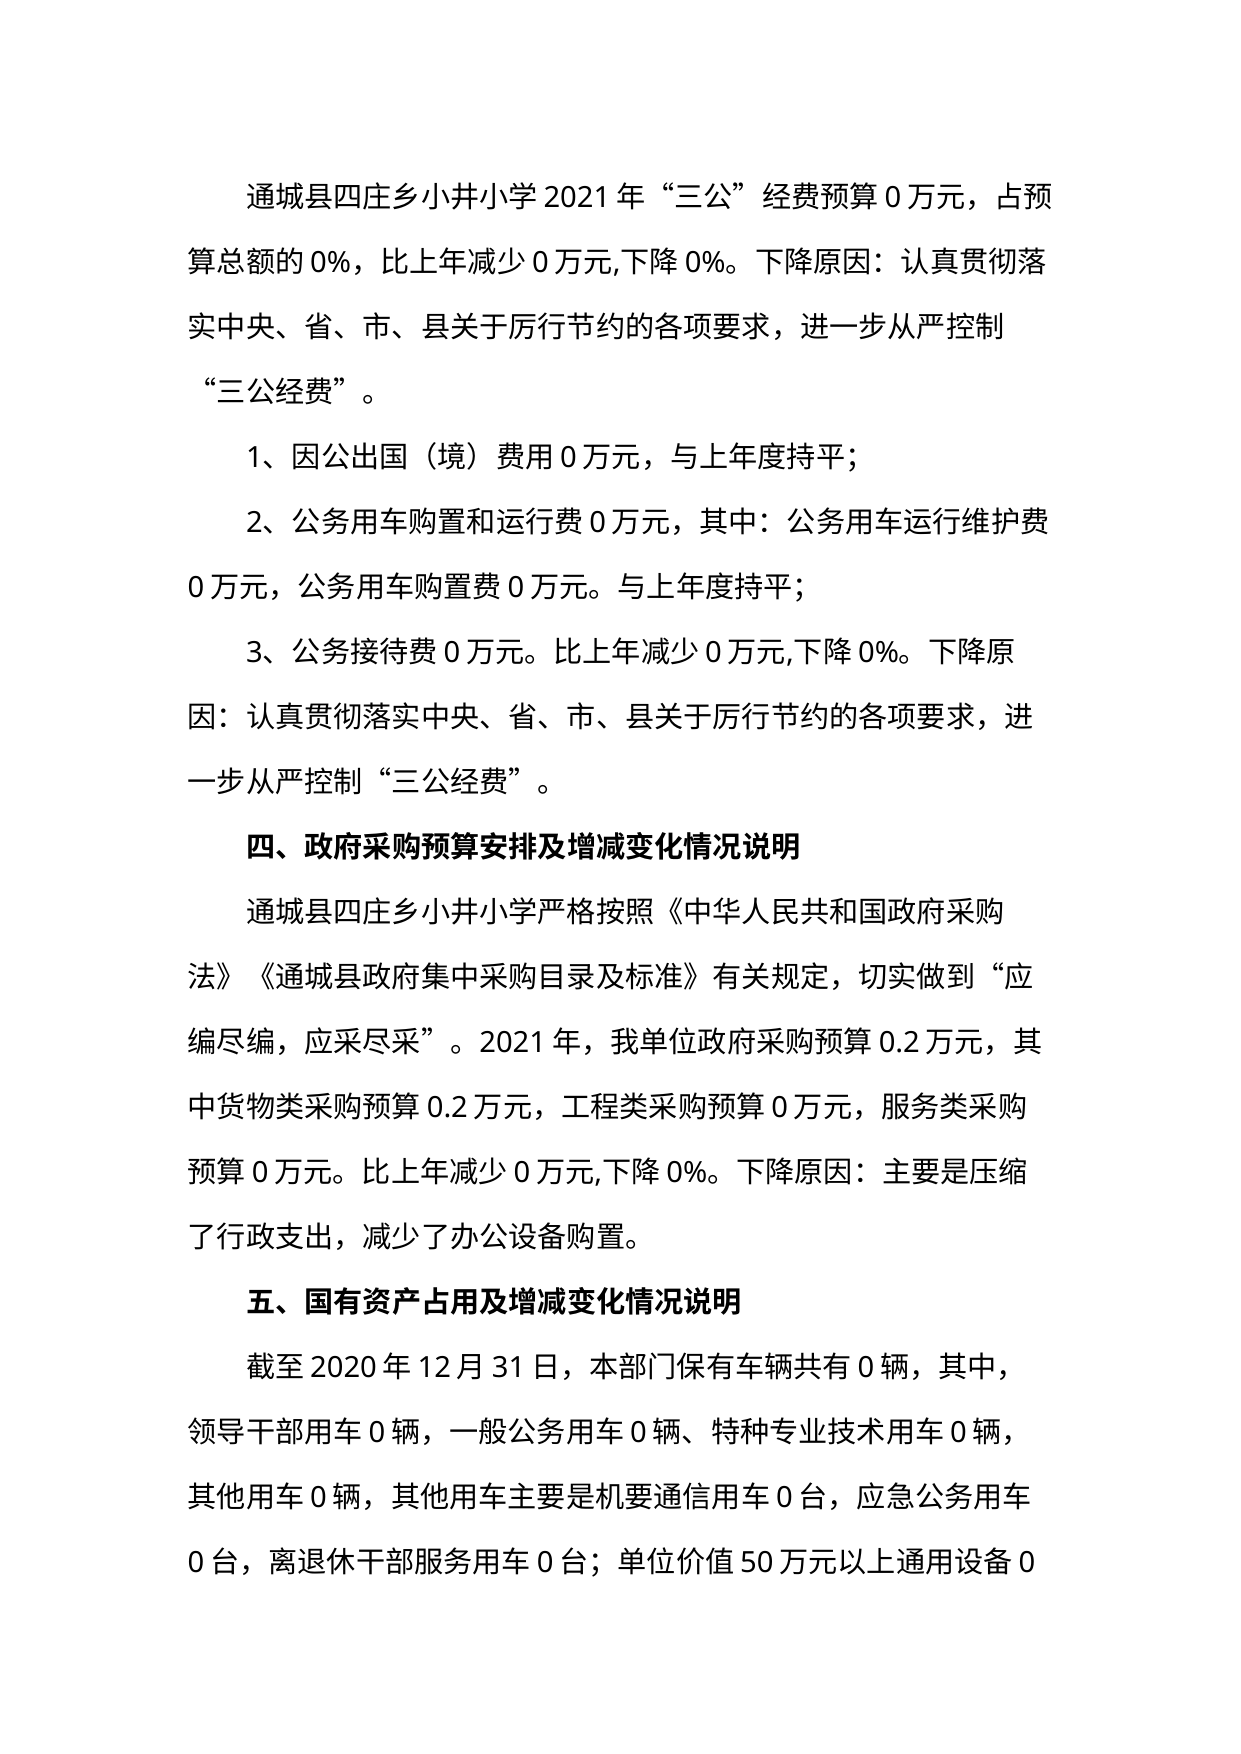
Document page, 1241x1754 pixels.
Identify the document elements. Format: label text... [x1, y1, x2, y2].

text 通城县四庄乡小井小学2021年“三公”经费预算0万元，占预算总额的0%，比上年减少0万元,下降0%。下降原因：认真贯彻落实中央、省、市、县关于厉行节约的各项要求，进一步从严控制“三公经费”。 [187, 162, 1053, 422]
text 通城县四庄乡小井小学严格按照《中华人民共和国政府采购法》《通城县政府集中采购目录及标准》有关规定，切实做到“应编尽编，应采尽采”。2021年，我单位政府采购预算0.2万元，其中货物类采购预算0.2万元，工程类采购预算0万元，服务类采购预算0万元。比上年减少0万元,下降0%。下降原因：主要是压缩了行政支出，减少了办公设备购置。 [187, 877, 1053, 1267]
text 2、公务用车购置和运行费0万元，其中：公务用车运行维护费0万元，公务用车购置费0万元。与上年度持平； [187, 487, 1053, 617]
text 1、因公出国（境）费用0万元，与上年度持平； [187, 422, 1053, 487]
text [187, 1332, 1053, 1592]
text 3、公务接待费0万元。比上年减少0万元,下降0%。下降原因：认真贯彻落实中央、省、市、县关于厉行节约的各项要求，进一步从严控制“三公经费”。 [187, 617, 1053, 812]
text 五、国有资产占用及增减变化情况说明 [187, 1267, 1053, 1332]
text 四、政府采购预算安排及增减变化情况说明 [187, 812, 1053, 877]
